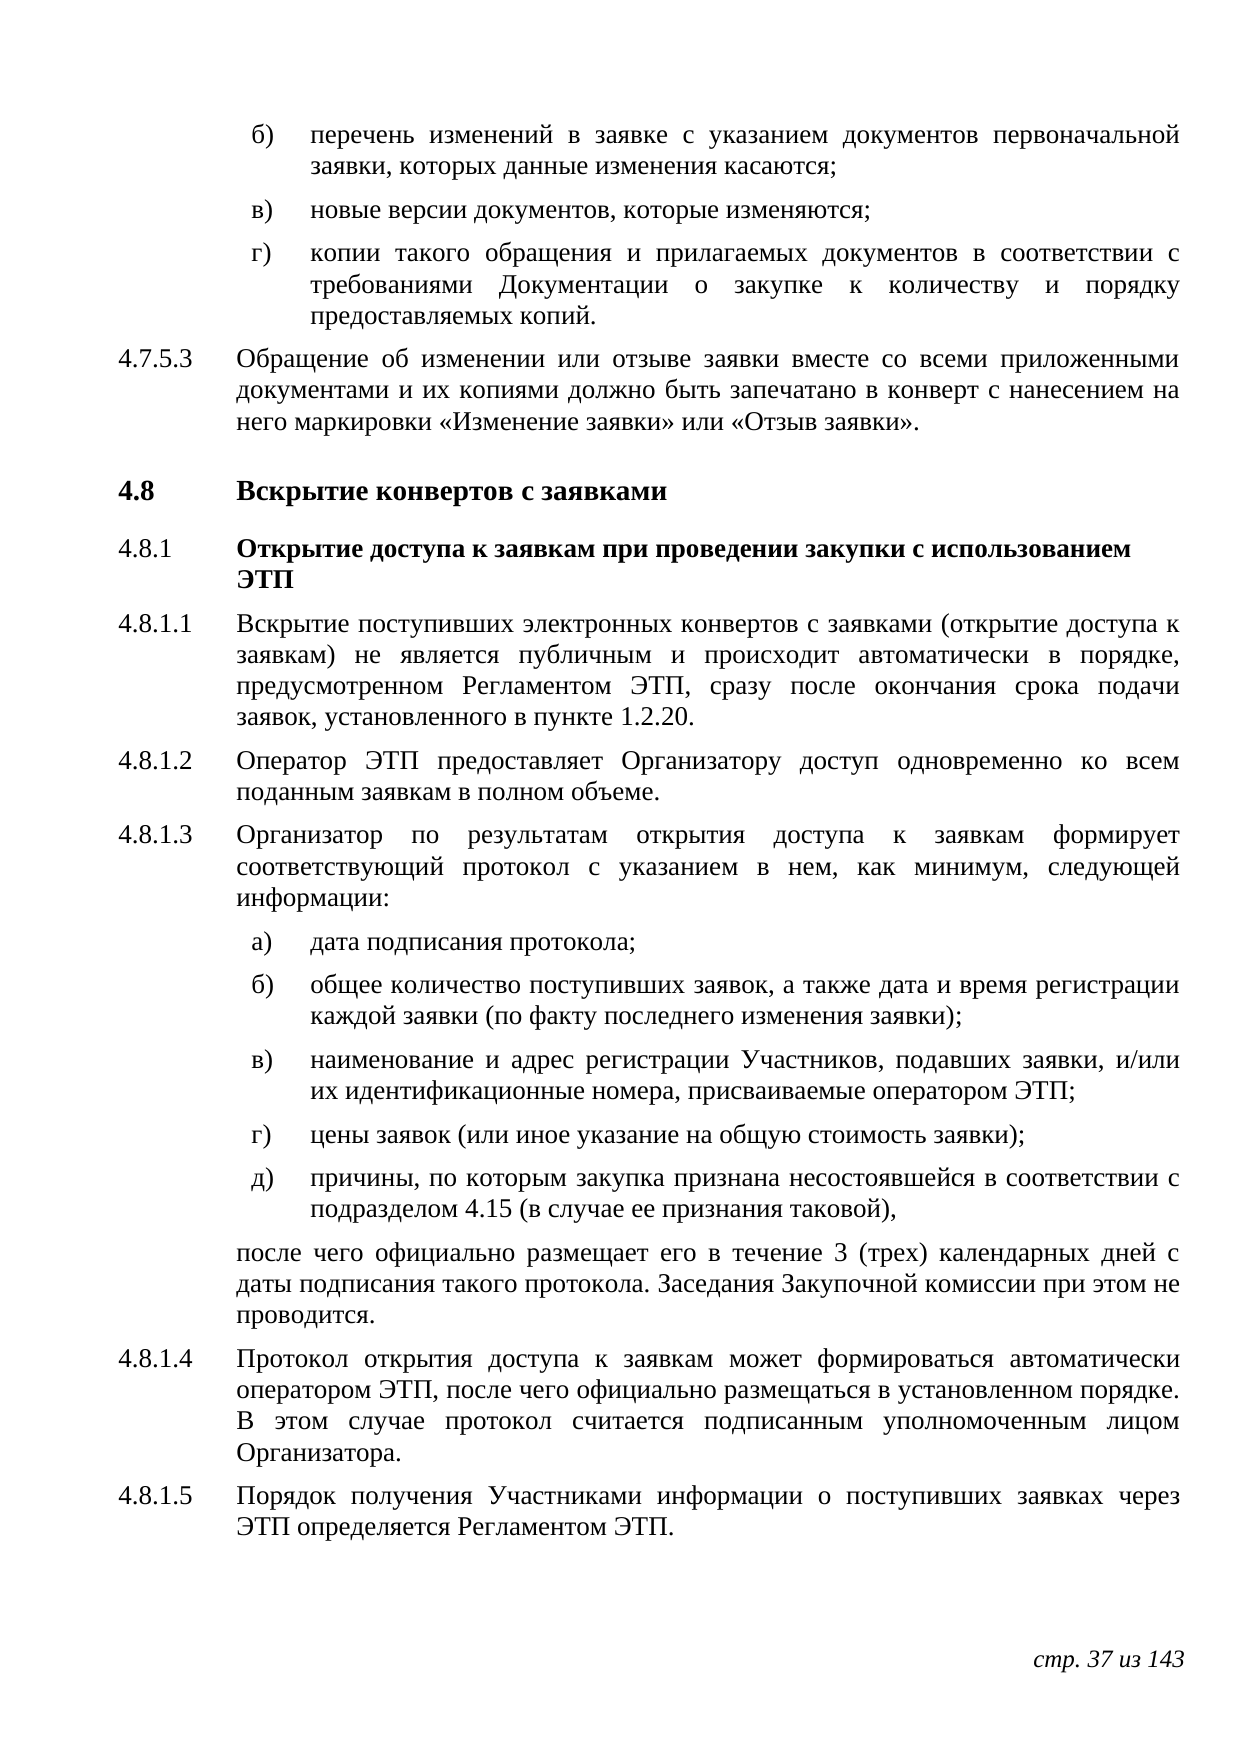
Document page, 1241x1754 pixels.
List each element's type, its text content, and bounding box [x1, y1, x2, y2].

text общее количество поступивших заявок, а также дата и время регистрации каждой заявки (по факту последнего изменения заявки); [251, 968, 1181, 1031]
text дата подписания протокола; [251, 924, 1181, 956]
list Порядок получения Участниками информации о поступивших заявках через ЭТП определяется Регламентом ЭТП. [118, 1479, 1181, 1542]
text копии такого обращения и прилагаемых документов в соответствии с требованиями Документации о закупке к количеству и порядку предоставляемых копий. [251, 237, 1181, 330]
text цены заявок (или иное указание на общую стоимость заявки); [251, 1118, 1181, 1149]
text Обращение об изменении или отзыве заявки вместе со всеми приложенными документами и их копиями должно быть запечатано в конверт с нанесением на него маркировки «Изменение заявки» или «Отзыв заявки». [118, 342, 1181, 436]
text причины, по которым закупка признана несостоявшейся в соответствии с подразделом 4.15 (в случае ее признания таковой), [251, 1161, 1181, 1224]
text перечень изменений в заявке с указанием документов первоначальной заявки, которых данные изменения касаются; [251, 118, 1181, 180]
text новые версии документов, которые изменяются; [251, 193, 1181, 224]
text наименование и адрес регистрации Участников, подавших заявки, и/или их идентификационные номера, присваиваемые оператором ЭТП; [251, 1043, 1181, 1105]
list после чего официально размещает его в течение 3 (трех) календарных дней с даты подписания такого протокола. Заседания Закупочной комиссии при этом не проводится. [236, 1236, 1181, 1330]
subtitle Вскрытие конвертов с заявками [118, 473, 1181, 507]
list Оператор ЭТП предоставляет Организатору доступ одновременно ко всем поданным заявкам в полном объеме. [118, 744, 1181, 806]
list Организатор по результатам открытия доступа к заявкам формирует соответствующий протокол с указанием в нем, как минимум, следующей информации: [118, 819, 1181, 912]
list Протокол открытия доступа к заявкам может формироваться автоматически оператором ЭТП, после чего официально размещаться в установленном порядке. В этом случае протокол считается подписанным уполномоченным лицом Организатора. [118, 1342, 1181, 1467]
text Открытие доступа к заявкам при проведении закупки с использованием ЭТП [118, 532, 1181, 594]
list Вскрытие поступивших электронных конвертов с заявками (открытие доступа к заявкам) не является публичным и происходит автоматически в порядке, предусмотренном Регламентом ЭТП, сразу после окончания срока подачи заявок, установленного в пункте 1.2.20. [118, 607, 1181, 731]
